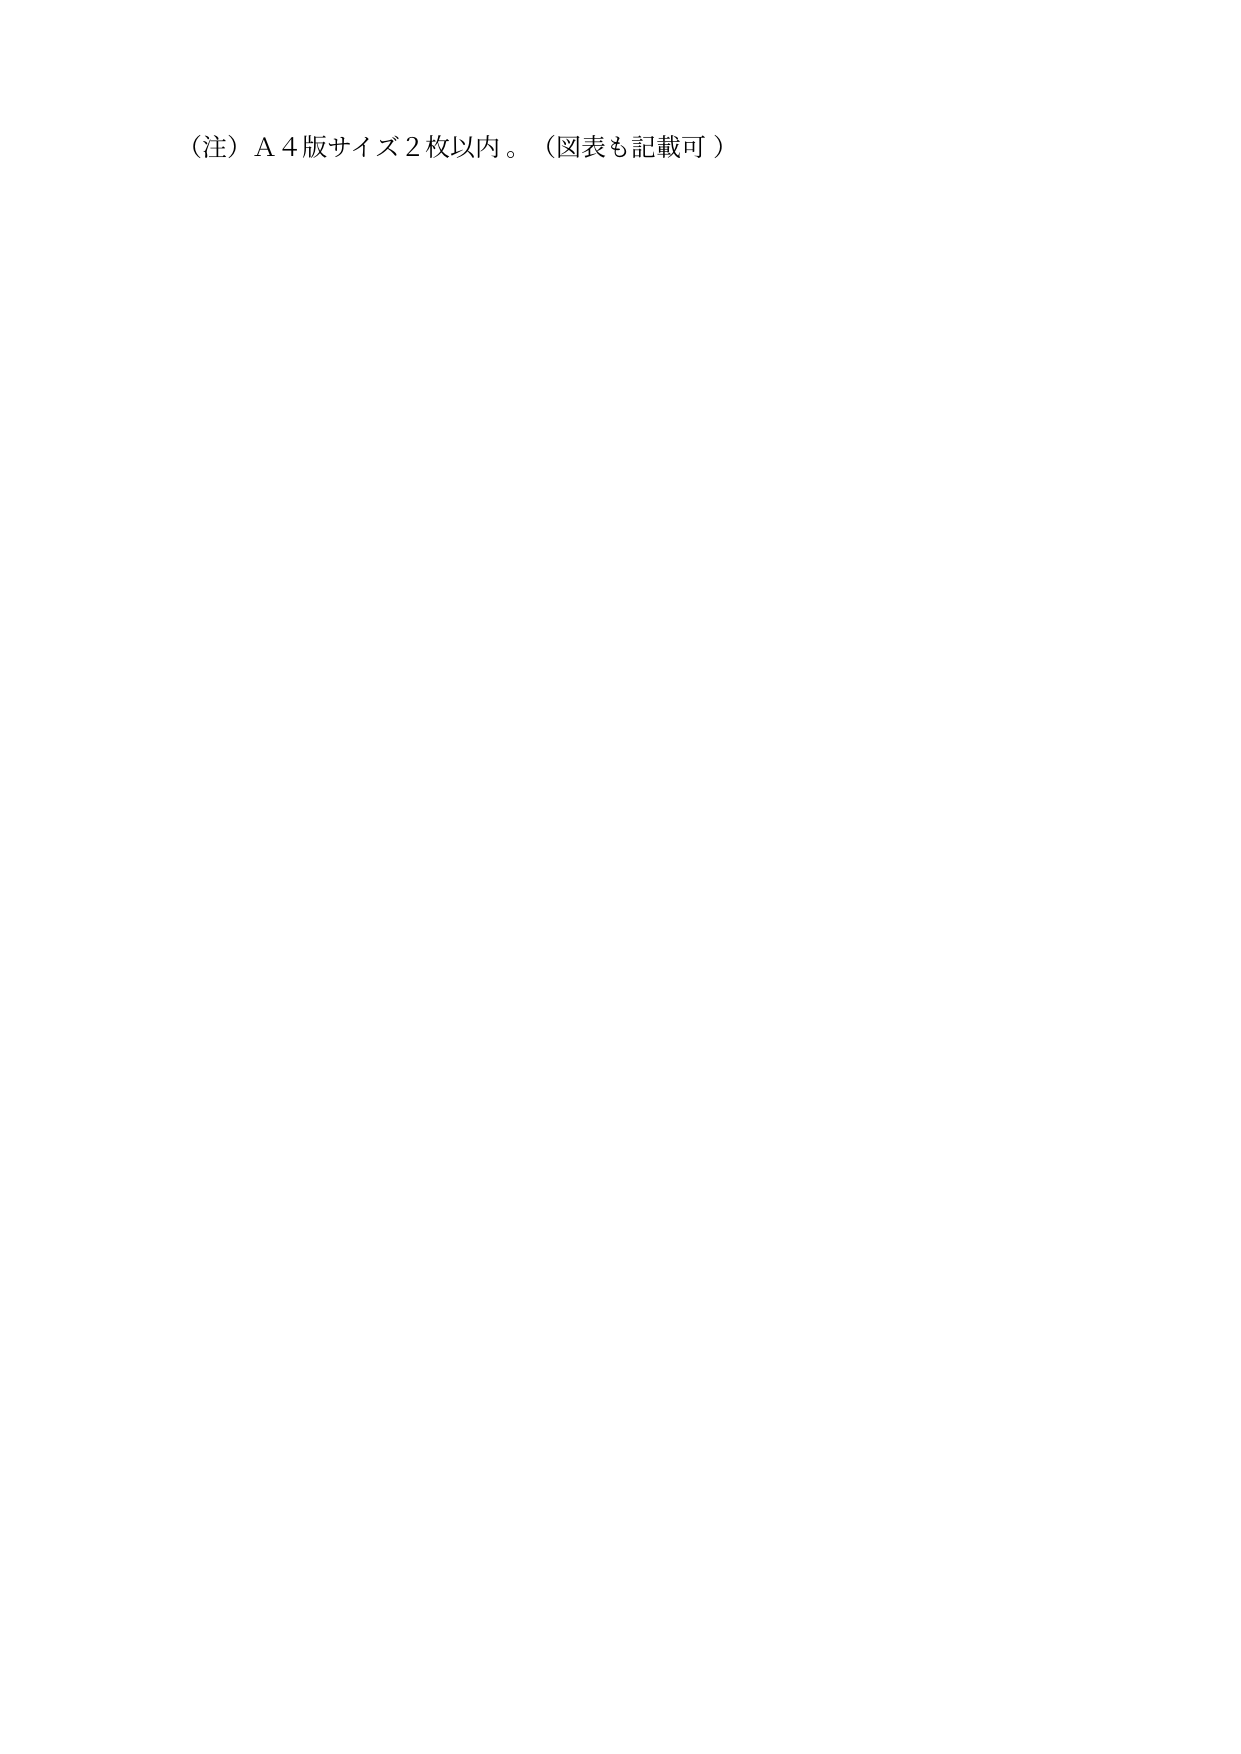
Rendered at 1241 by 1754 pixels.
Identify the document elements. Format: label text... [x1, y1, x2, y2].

text （注）Ａ４版サイズ２枚以内 。（図表も記載可 ） [177, 127, 1063, 164]
